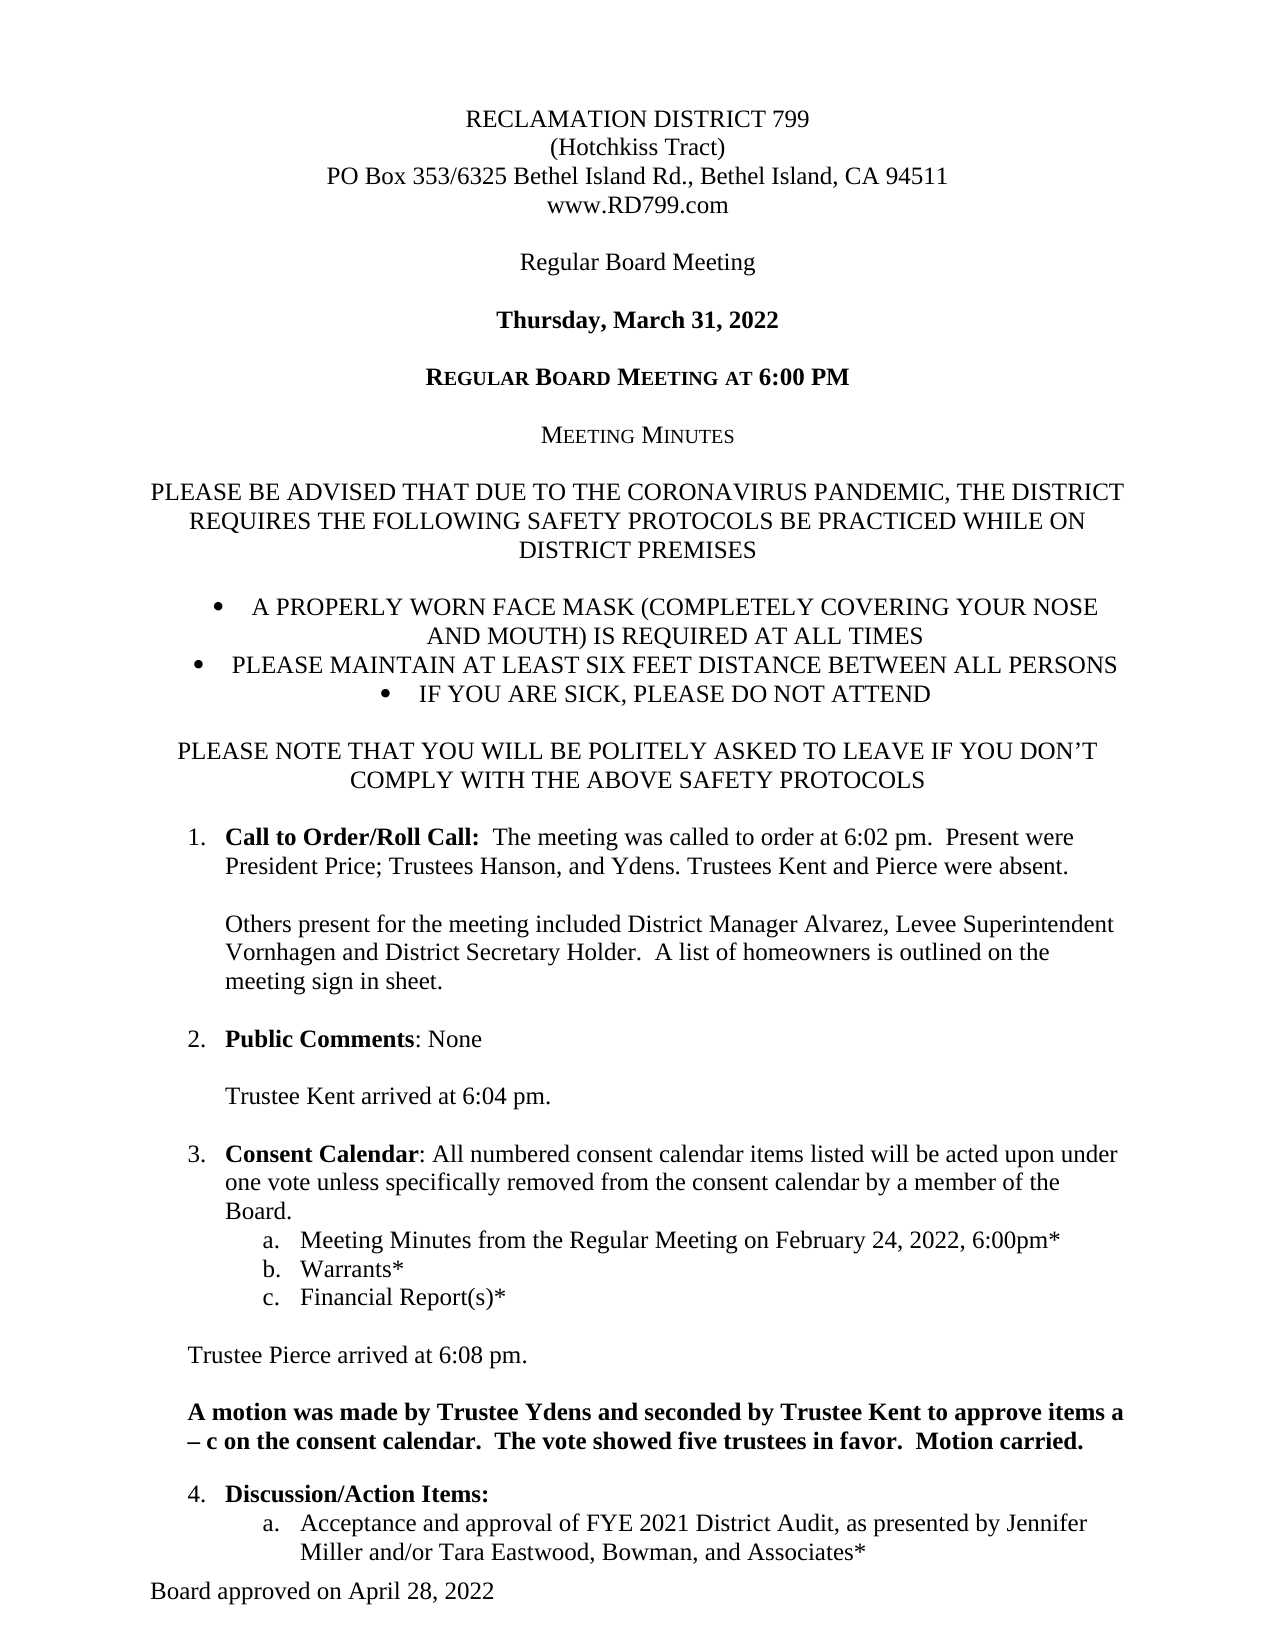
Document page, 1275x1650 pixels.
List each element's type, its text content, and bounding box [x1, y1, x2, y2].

list Meeting Minutes from the Regular Meeting on February 24, 2022, 6:00pm* [262, 1225, 1125, 1254]
text RECLAMATION DISTRICT 799 [150, 104, 1125, 132]
list IF YOU ARE SICK, PLEASE DO NOT ATTEND [187, 679, 1125, 707]
text PLEASE NOTE THAT YOU WILL BE POLITELY ASKED TO LEAVE IF YOU DON’T COMPLY WITH THE ABOVE SAFETY PROTOCOLS [150, 736, 1125, 794]
list Warrants* [262, 1254, 1125, 1282]
text www.RD799.com [150, 190, 1125, 219]
list Acceptance and approval of FYE 2021 District Audit, as presented by Jennifer Miller and/or Tara Eastwood, Bowman, and Associates* [262, 1508, 1125, 1565]
list Others present for the meeting included District Manager Alvarez, Levee Superintendent Vornhagen and District Secretary Holder. A list of homeowners is outlined on the meeting sign in sheet. [225, 909, 1125, 995]
text Trustee Pierce arrived at 6:08 pm. [187, 1340, 1125, 1369]
text PO Box 353/6325 Bethel Island Rd., Bethel Island, CA 94511 [150, 161, 1125, 190]
list PLEASE MAINTAIN AT LEAST SIX FEET DISTANCE BETWEEN ALL PERSONS [187, 650, 1125, 679]
text A motion was made by Trustee Ydens and seconded by Trustee Kent to approve items a – c on the consent calendar. The vote showed five trustees in favor. Motion carried. [187, 1397, 1125, 1455]
text (Hotchkiss Tract) [150, 132, 1125, 161]
list Public Comments: None [187, 1024, 1125, 1052]
list Discussion/Action Items: [187, 1479, 1125, 1508]
list Financial Report(s)* [262, 1282, 1125, 1311]
text Thursday, March 31, 2022 [150, 276, 1125, 334]
list Call to Order/Roll Call: The meeting was called to order at 6:02 pm. Present were President Price; Trustees Hanson, and Ydens. Trustees Kent and Pierce were absent. [187, 822, 1125, 880]
list A PROPERLY WORN FACE MASK (COMPLETELY COVERING YOUR NOSE AND MOUTH) IS REQUIRED AT ALL TIMES [187, 592, 1125, 650]
text Meeting Minutes [150, 420, 1125, 449]
text PLEASE BE ADVISED THAT DUE TO THE CORONAVIRUS PANDEMIC, THE DISTRICT REQUIRES THE FOLLOWING SAFETY PROTOCOLS BE PRACTICED WHILE ON DISTRICT PREMISES [150, 477, 1125, 564]
text Regular Board Meeting at 6:00 PM [150, 362, 1125, 391]
list Trustee Kent arrived at 6:04 pm. [225, 1081, 1125, 1110]
text Regular Board Meeting [150, 247, 1125, 276]
list Consent Calendar: All numbered consent calendar items listed will be acted upon under one vote unless specifically removed from the consent calendar by a member of the Board. [187, 1139, 1125, 1225]
